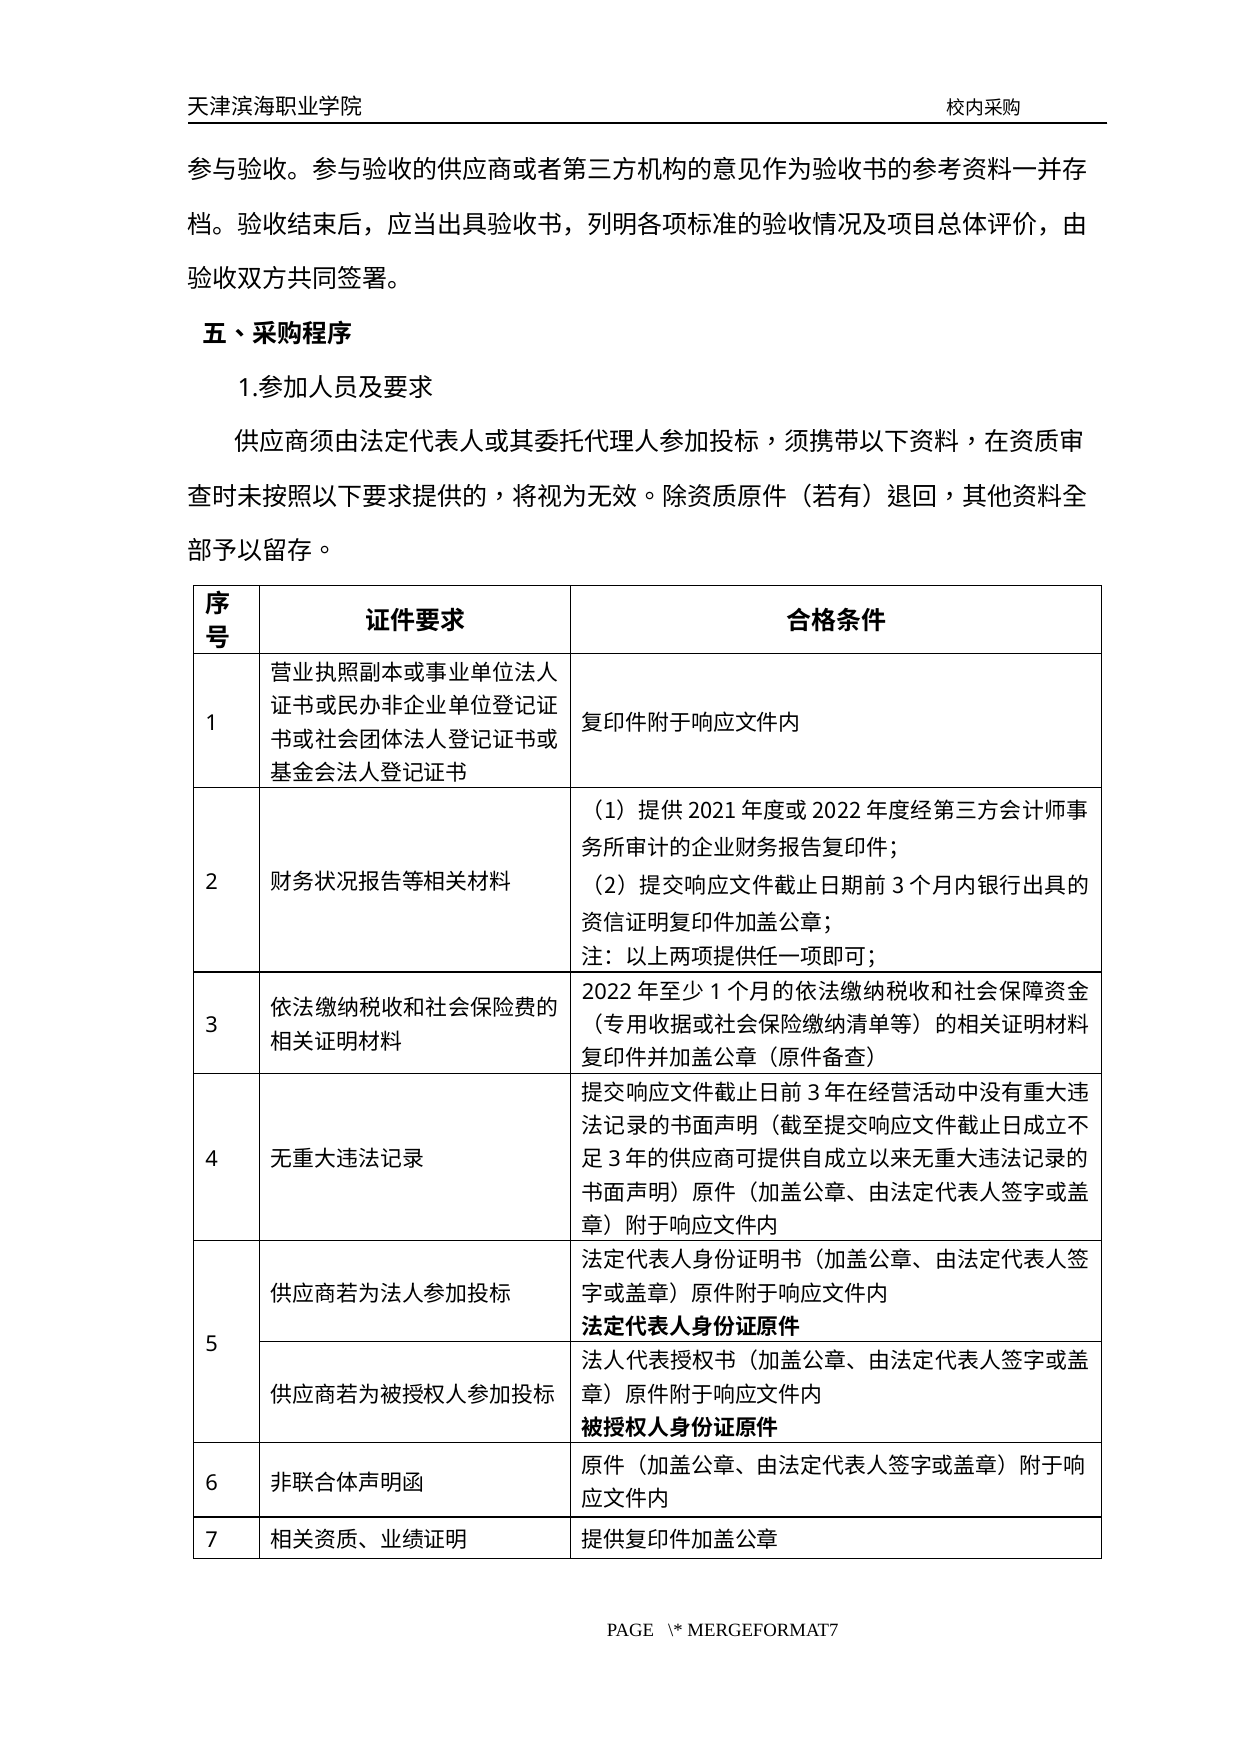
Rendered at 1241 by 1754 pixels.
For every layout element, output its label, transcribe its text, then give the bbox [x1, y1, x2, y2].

table_cell 5 [194, 1241, 259, 1442]
table_cell 提交响应文件截止日前3年在经营活动中没有重大违法记录的书面声明（截至提交响应文件截止日成立不足3年的供应商可提供自成立以来无重大违法记录的书面声明）原件（加盖公章、由法定代表人签字或盖章）附于响应文件内 [571, 1074, 1101, 1240]
table_cell 无重大违法记录 [260, 1074, 570, 1240]
subtitle 五、采购程序 [187, 313, 1107, 349]
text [187, 150, 1107, 295]
table_cell 2 [194, 788, 259, 971]
table_cell 法定代表人身份证明书（加盖公章、由法定代表人签字或盖章）原件附于响应文件内 法定代表人身份证原件 [571, 1241, 1101, 1341]
table_cell 相关资质、业绩证明 [260, 1518, 570, 1558]
table_cell 营业执照副本或事业单位法人证书或民办非企业单位登记证书或社会团体法人登记证书或基金会法人登记证书 [260, 654, 570, 787]
table_cell 财务状况报告等相关材料 [260, 788, 570, 971]
table_cell 1 [194, 654, 259, 787]
table_cell 2022年至少1个月的依法缴纳税收和社会保障资金（专用收据或社会保险缴纳清单等）的相关证明材料复印件并加盖公章（原件备查） [571, 973, 1101, 1072]
table_cell 原件（加盖公章、由法定代表人签字或盖章）附于响应文件内 [571, 1443, 1101, 1516]
table_cell 非联合体声明函 [260, 1443, 570, 1516]
table_cell 3 [194, 973, 259, 1072]
table_cell 7 [194, 1518, 259, 1558]
table_cell 供应商若为被授权人参加投标 [260, 1342, 570, 1442]
table_cell 供应商若为法人参加投标 [260, 1241, 570, 1341]
table_header 合格条件 [571, 586, 1101, 653]
table_cell 复印件附于响应文件内 [571, 654, 1101, 787]
text 供应商须由法定代表人或其委托代理人参加投标，须携带以下资料，在资质审查时未按照以下要求提供的，将视为无效。除资质原件（若有）退回，其他资料全部予以留存。 [187, 422, 1107, 567]
table_header 证件要求 [260, 586, 570, 653]
table_cell 依法缴纳税收和社会保险费的相关证明材料 [260, 973, 570, 1072]
text 1.参加人员及要求 [187, 367, 1107, 404]
table_cell （1）提供2021年度或2022年度经第三方会计师事务所审计的企业财务报告复印件； （2）提交响应文件截止日期前3个月内银行出具的资信证明复印件加盖公章； 注：以上两项提供任一项即可； [571, 788, 1101, 971]
table_cell 6 [194, 1443, 259, 1516]
table_cell 法人代表授权书（加盖公章、由法定代表人签字或盖章）原件附于响应文件内 被授权人身份证原件 [571, 1342, 1101, 1442]
table_header 序号 [194, 586, 259, 653]
table_cell 4 [194, 1074, 259, 1240]
table_cell 提供复印件加盖公章 [571, 1518, 1101, 1558]
